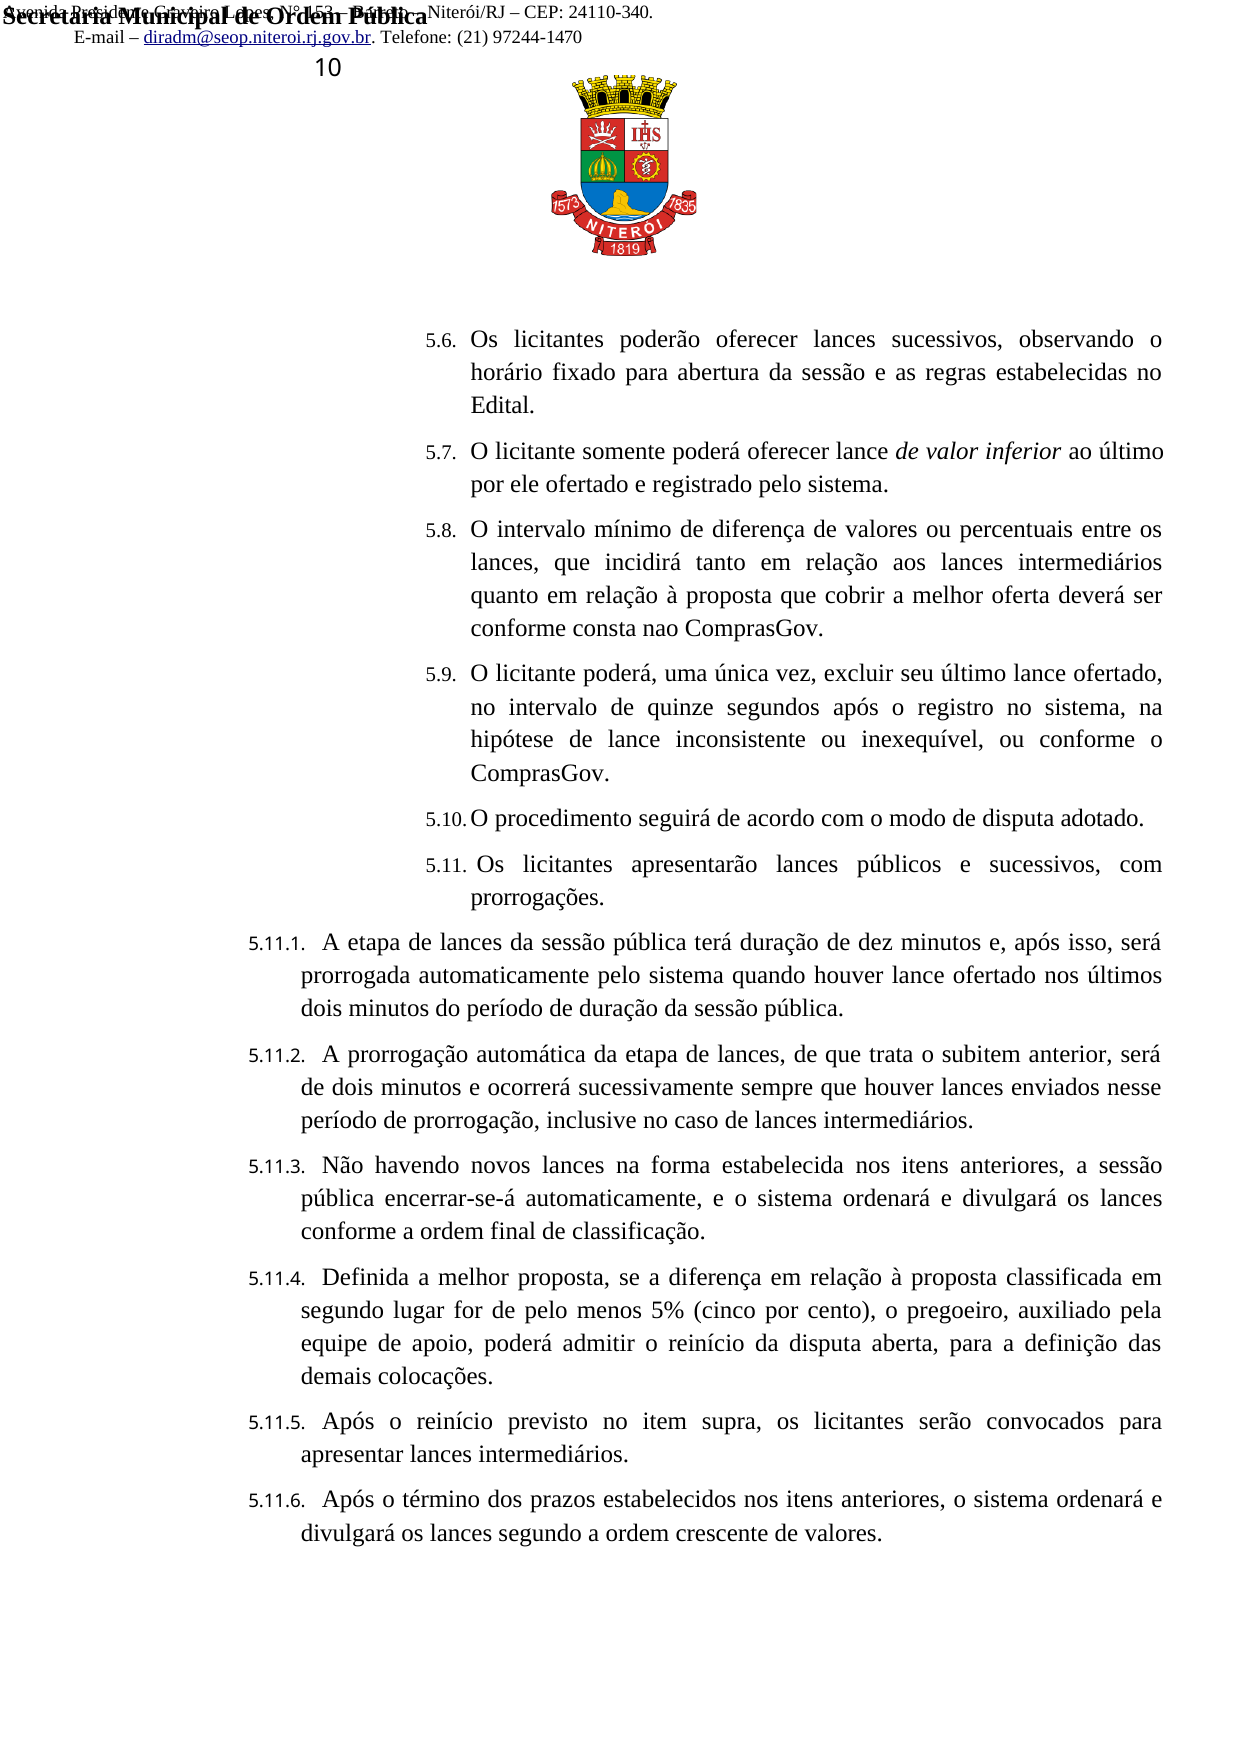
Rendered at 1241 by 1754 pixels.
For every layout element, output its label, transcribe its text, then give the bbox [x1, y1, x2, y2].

list O licitante somente poderá oferecer lance de valor inferior ao último por ele ofertado e registrado pelo sistema. [425, 436, 1164, 497]
list Não havendo novos lances na forma estabelecida nos itens anteriores, a sessão pública encerrar-se-á automaticamente, e o sistema ordenará e divulgará os lances conforme a ordem final de classificação. [248, 1150, 1163, 1245]
list O intervalo mínimo de diferença de valores ou percentuais entre os lances, que incidirá tanto em relação aos lances intermediários quanto em relação à proposta que cobrir a melhor oferta deverá ser conforme consta nao ComprasGov. [425, 514, 1163, 642]
list A etapa de lances da sessão pública terá duração de dez minutos e, após isso, será prorrogada automaticamente pelo sistema quando houver lance ofertado nos últimos dois minutos do período de duração da sessão pública. [248, 927, 1163, 1022]
list Definida a melhor proposta, se a diferença em relação à proposta classificada em segundo lugar for de pelo menos 5% (cinco por cento), o pregoeiro, auxiliado pela equipe de apoio, poderá admitir o reinício da disputa aberta, para a definição das demais colocações. [248, 1262, 1163, 1389]
list Os licitantes poderão oferecer lances sucessivos, observando o horário fixado para abertura da sessão e as regras estabelecidas no Edital. [425, 324, 1163, 419]
list O procedimento seguirá de acordo com o modo de disputa adotado. [425, 803, 1203, 832]
picture [551, 75, 697, 256]
list Após o término dos prazos estabelecidos nos itens anteriores, o sistema ordenará e divulgará os lances segundo a ordem crescente de valores. [248, 1484, 1163, 1546]
list Os licitantes apresentarão lances públicos e sucessivos, com prorrogações. [425, 849, 1163, 910]
list O licitante poderá, uma única vez, excluir seu último lance ofertado, no intervalo de quinze segundos após o registro no sistema, na hipótese de lance inconsistente ou inexequível, ou conforme o ComprasGov. [425, 658, 1163, 786]
list A prorrogação automática da etapa de lances, de que trata o subitem anterior, será de dois minutos e ocorrerá sucessivamente sempre que houver lances enviados nesse período de prorrogação, inclusive no caso de lances intermediários. [248, 1039, 1163, 1133]
list Após o reinício previsto no item supra, os licitantes serão convocados para apresentar lances intermediários. [248, 1406, 1163, 1468]
